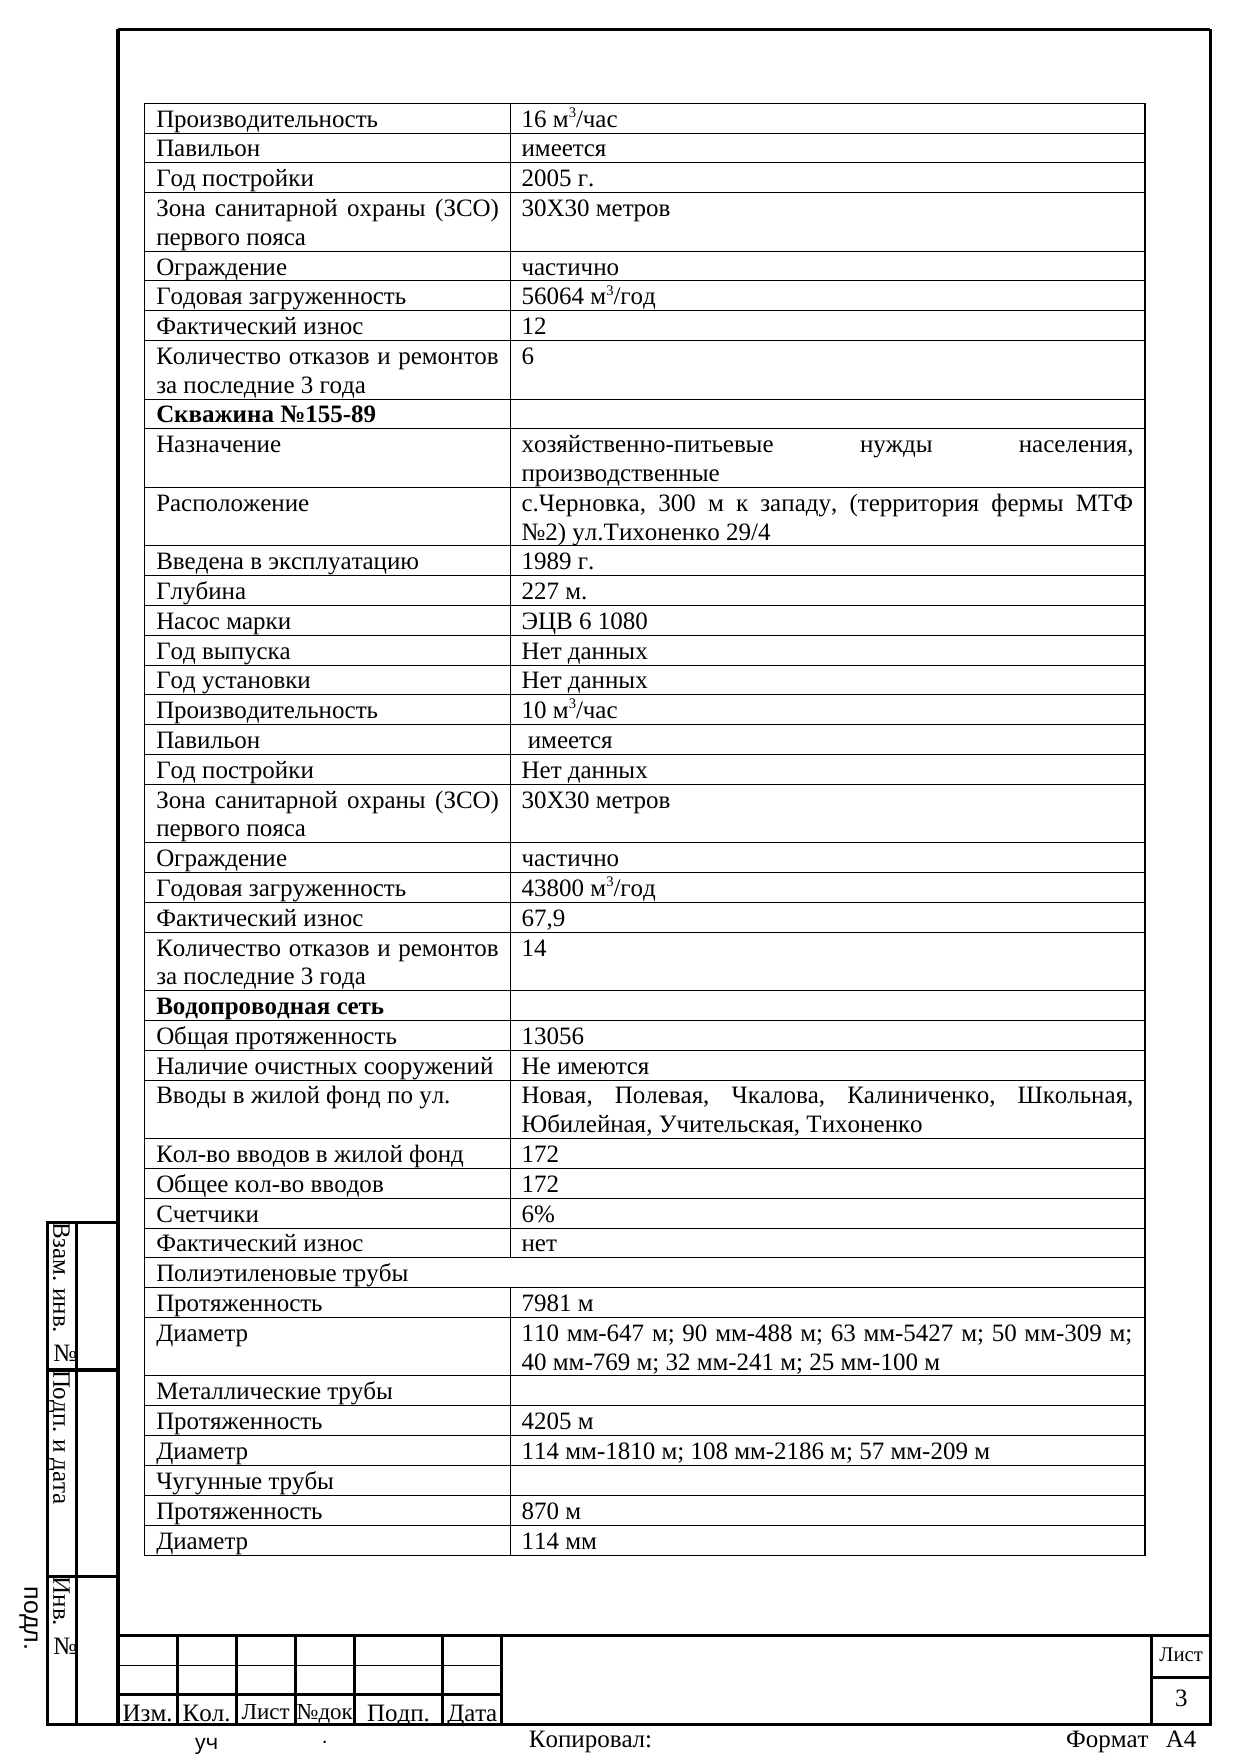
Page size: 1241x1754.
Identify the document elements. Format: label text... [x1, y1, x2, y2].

table_cell [511, 400, 1144, 428]
table_cell Фактический износ [145, 1229, 510, 1257]
table_cell нет [511, 1229, 1144, 1257]
table_cell Диаметр [145, 1436, 510, 1465]
table_cell Назначение [145, 429, 510, 487]
table_cell Нет данных [511, 636, 1144, 664]
table_cell Полиэтиленовые трубы [145, 1258, 1144, 1287]
table_cell Металлические трубы [145, 1376, 510, 1405]
table_cell Производительность [145, 104, 510, 132]
table_cell 14 [511, 933, 1144, 990]
table_cell Кол-во вводов в жилой фонд [145, 1139, 510, 1168]
table_cell 16 м3/час [511, 104, 1144, 132]
table_cell 4205 м [511, 1406, 1144, 1435]
table_cell [511, 1466, 1144, 1495]
table_cell Фактический износ [145, 903, 510, 932]
table_cell Общая протяженность [145, 1021, 510, 1050]
table_cell Протяженность [145, 1406, 510, 1435]
table_cell Зона санитарной охраны (ЗСО) первого пояса [145, 785, 510, 842]
table_cell Ограждение [145, 252, 510, 280]
table_cell ЭЦВ 6 1080 [511, 606, 1144, 635]
table_cell 12 [511, 311, 1144, 340]
table_cell 227 м. [511, 576, 1144, 605]
table_cell 172 [511, 1169, 1144, 1198]
table_cell 30Х30 метров [511, 193, 1144, 251]
table_cell Водопроводная сеть [145, 991, 510, 1020]
table_cell 7981 м [511, 1288, 1144, 1317]
table_cell Зона санитарной охраны (ЗСО) первого пояса [145, 193, 510, 251]
table_cell Введена в эксплуатацию [145, 546, 510, 575]
table_cell Скважина №155-89 [145, 400, 510, 428]
table_cell Нет данных [511, 666, 1144, 694]
table_cell Нет данных [511, 755, 1144, 784]
table_cell Год установки [145, 666, 510, 694]
table_cell [511, 1376, 1144, 1405]
table_cell Количество отказов и ремонтов за последние 3 года [145, 933, 510, 990]
table_cell имеется [511, 725, 1144, 754]
table_cell Наличие очистных сооружений [145, 1051, 510, 1079]
table_cell 30Х30 метров [511, 785, 1144, 842]
table_cell частично [511, 252, 1144, 280]
table_cell 6 [511, 341, 1144, 398]
table_cell Счетчики [145, 1199, 510, 1227]
table_cell Год постройки [145, 755, 510, 784]
table_cell Год выпуска [145, 636, 510, 664]
table_cell Павильон [145, 134, 510, 162]
table_cell 110 мм-647 м; 90 мм-488 м; 63 мм-5427 м; 50 мм-309 м; 40 мм-769 м; 32 мм-241 м; 25 мм-100 м [511, 1318, 1144, 1375]
table_cell частично [511, 843, 1144, 872]
table_cell Расположение [145, 488, 510, 545]
table_cell Вводы в жилой фонд по ул. [145, 1081, 510, 1138]
table_cell 56064 м3/год [511, 281, 1144, 310]
table_cell 172 [511, 1139, 1144, 1168]
table_cell Не имеются [511, 1051, 1144, 1079]
table_cell 6% [511, 1199, 1144, 1227]
table_cell с.Черновка, 300 м к западу, (территория фермы МТФ №2) ул.Тихоненко 29/4 [511, 488, 1144, 545]
table_cell 870 м [511, 1496, 1144, 1525]
table_cell Диаметр [145, 1318, 510, 1375]
table_cell 67,9 [511, 903, 1144, 932]
table_cell 114 мм [511, 1526, 1144, 1555]
table_cell Протяженность [145, 1496, 510, 1525]
table_cell 1989 г. [511, 546, 1144, 575]
table_cell имеется [511, 134, 1144, 162]
table_cell 2005 г. [511, 163, 1144, 192]
table_cell Годовая загруженность [145, 281, 510, 310]
table_cell Количество отказов и ремонтов за последние 3 года [145, 341, 510, 398]
table_cell Ограждение [145, 843, 510, 872]
table_cell 10 м3/час [511, 695, 1144, 724]
table_cell Глубина [145, 576, 510, 605]
table_cell 13056 [511, 1021, 1144, 1050]
table_cell хозяйственно-питьевые нужды населения, производственные [511, 429, 1144, 487]
table_cell Годовая загруженность [145, 873, 510, 902]
table_cell 43800 м3/год [511, 873, 1144, 902]
table_cell Год постройки [145, 163, 510, 192]
table_cell [511, 991, 1144, 1020]
table_cell Чугунные трубы [145, 1466, 510, 1495]
table_cell Насос марки [145, 606, 510, 635]
table_cell Фактический износ [145, 311, 510, 340]
table_cell Производительность [145, 695, 510, 724]
table_cell Павильон [145, 725, 510, 754]
table_cell Новая, Полевая, Чкалова, Калиниченко, Школьная, Юбилейная, Учительская, Тихоненко [511, 1081, 1144, 1138]
table_cell 114 мм-1810 м; 108 мм-2186 м; 57 мм-209 м [511, 1436, 1144, 1465]
table_cell Диаметр [145, 1526, 510, 1555]
table_cell Общее кол-во вводов [145, 1169, 510, 1198]
table_cell Протяженность [145, 1288, 510, 1317]
